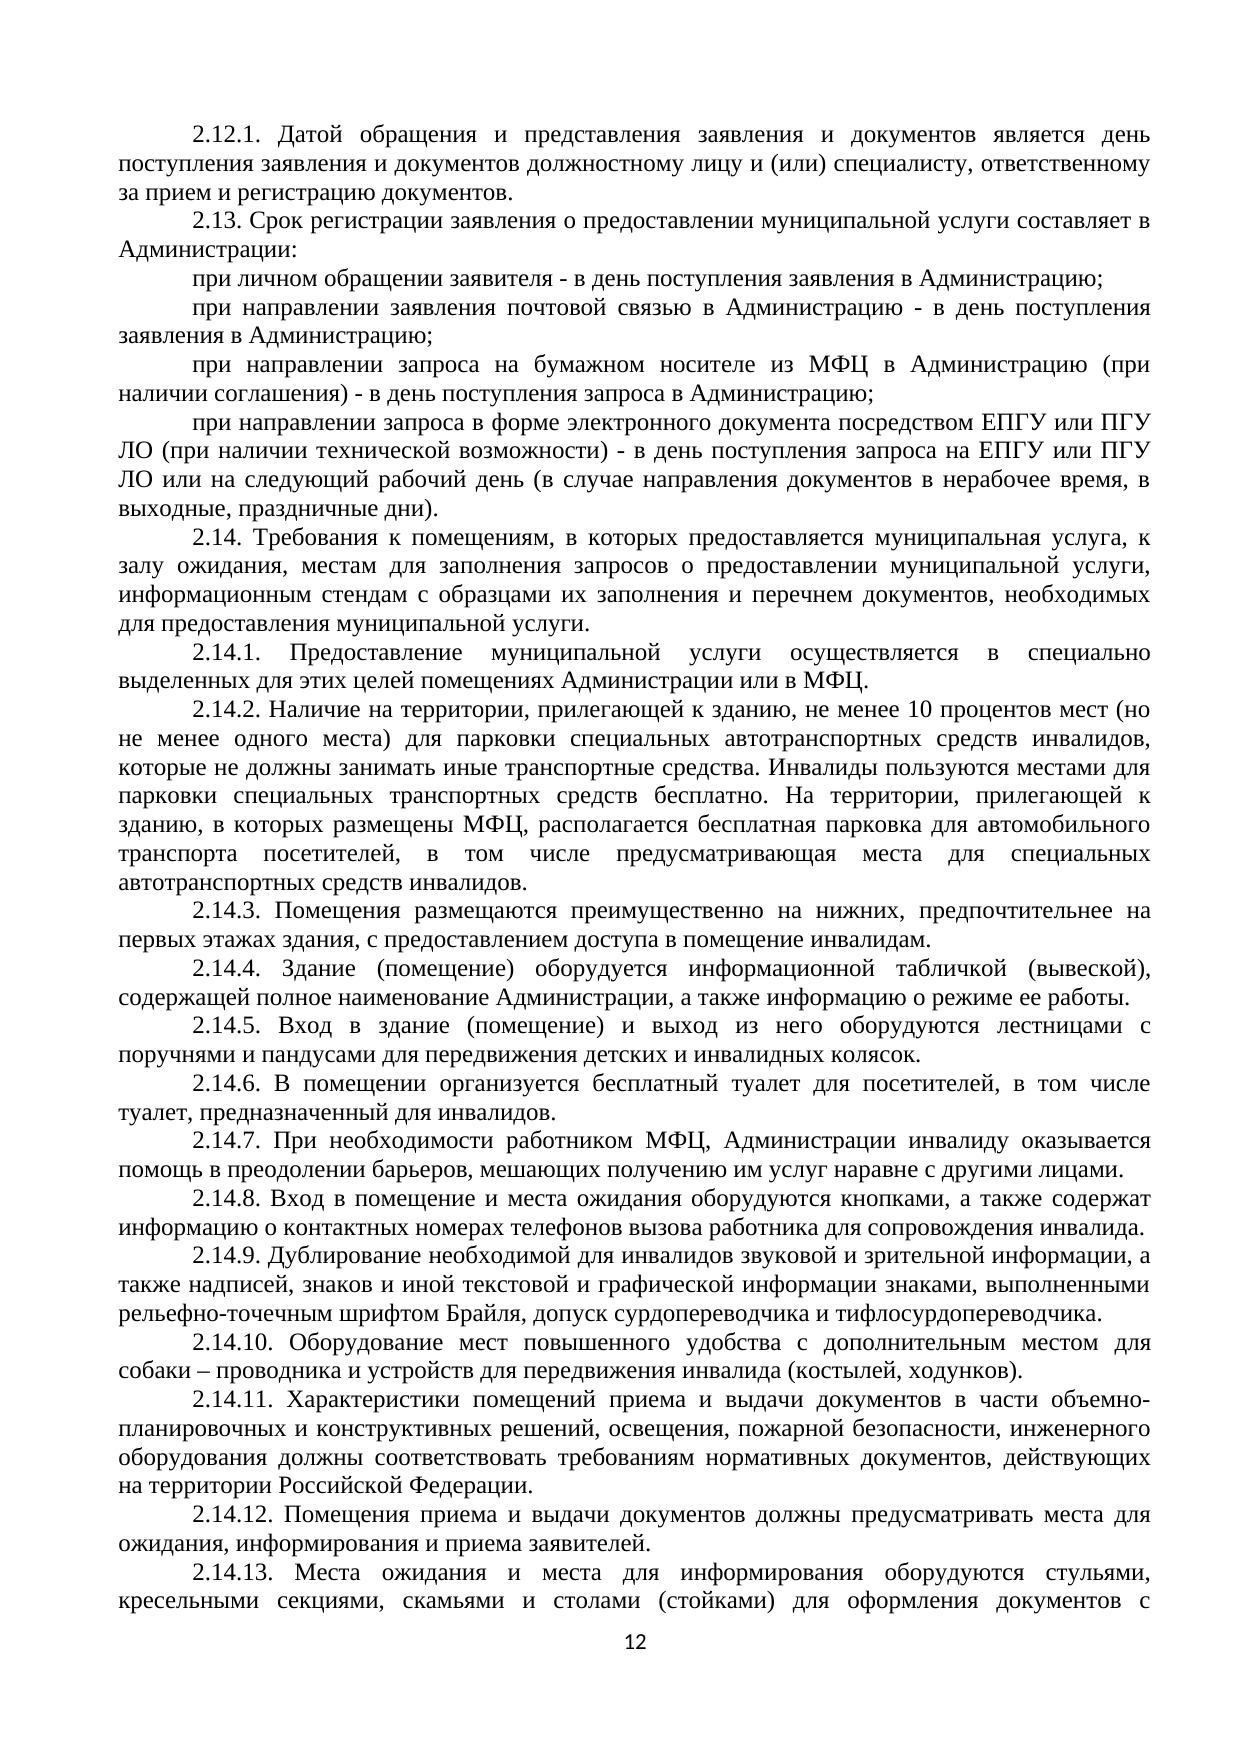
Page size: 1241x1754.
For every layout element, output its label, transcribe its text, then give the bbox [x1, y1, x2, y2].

text 2.12.1. Датой обращения и представления заявления и документов является день поступления заявления и документов должностному лицу и (или) специалисту, ответственному за прием и регистрацию документов. [118, 119, 1152, 206]
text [118, 1557, 1152, 1614]
text при направлении запроса на бумажном носителе из МФЦ в Администрацию (при наличии соглашения) - в день поступления запроса в Администрацию; [118, 349, 1152, 407]
text при направлении заявления почтовой связью в Администрацию - в день поступления заявления в Администрацию; [118, 292, 1152, 349]
text 2.14.3. Помещения размещаются преимущественно на нижних, предпочтительнее на первых этажах здания, с предоставлением доступа в помещение инвалидам. [118, 896, 1152, 953]
text 2.14.1. Предоставление муниципальной услуги осуществляется в специально выделенных для этих целей помещениях Администрации или в МФЦ. [118, 637, 1152, 694]
text 2.14.4. Здание (помещение) оборудуется информационной табличкой (вывеской), содержащей полное наименование Администрации, а также информацию о режиме ее работы. [118, 953, 1152, 1011]
text 2.14. Требования к помещениям, в которых предоставляется муниципальная услуга, к залу ожидания, местам для заполнения запросов о предоставлении муниципальной услуги, информационным стендам с образцами их заполнения и перечнем документов, необходимых для предоставления муниципальной услуги. [118, 522, 1152, 637]
text 2.13. Срок регистрации заявления о предоставлении муниципальной услуги составляет в Администрации: [118, 206, 1152, 263]
text 2.14.5. Вход в здание (помещение) и выход из него оборудуются лестницами с поручнями и пандусами для передвижения детских и инвалидных колясок. [118, 1011, 1152, 1068]
text 2.14.2. Наличие на территории, прилегающей к зданию, не менее 10 процентов мест (но не менее одного места) для парковки специальных автотранспортных средств инвалидов, которые не должны занимать иные транспортные средства. Инвалиды пользуются местами для парковки специальных транспортных средств бесплатно. На территории, прилегающей к зданию, в которых размещены МФЦ, располагается бесплатная парковка для автомобильного транспорта посетителей, в том числе предусматривающая места для специальных автотранспортных средств инвалидов. [118, 694, 1152, 896]
text 2.14.12. Помещения приема и выдачи документов должны предусматривать места для ожидания, информирования и приема заявителей. [118, 1499, 1152, 1557]
text 2.14.10. Оборудование мест повышенного удобства с дополнительным местом для собаки – проводника и устройств для передвижения инвалида (костылей, ходунков). [118, 1327, 1152, 1384]
text 2.14.7. При необходимости работником МФЦ, Администрации инвалиду оказывается помощь в преодолении барьеров, мешающих получению им услуг наравне с другими лицами. [118, 1126, 1152, 1183]
text 2.14.9. Дублирование необходимой для инвалидов звуковой и зрительной информации, а также надписей, знаков и иной текстовой и графической информации знаками, выполненными рельефно-точечным шрифтом Брайля, допуск сурдопереводчика и тифлосурдопереводчика. [118, 1241, 1152, 1327]
text 2.14.6. В помещении организуется бесплатный туалет для посетителей, в том числе туалет, предназначенный для инвалидов. [118, 1068, 1152, 1126]
text при личном обращении заявителя - в день поступления заявления в Администрацию; [118, 263, 1152, 292]
text 2.14.8. Вход в помещение и места ожидания оборудуются кнопками, а также содержат информацию о контактных номерах телефонов вызова работника для сопровождения инвалида. [118, 1183, 1152, 1241]
text 2.14.11. Характеристики помещений приема и выдачи документов в части объемно-планировочных и конструктивных решений, освещения, пожарной безопасности, инженерного оборудования должны соответствовать требованиям нормативных документов, действующих на территории Российской Федерации. [118, 1384, 1152, 1499]
text при направлении запроса в форме электронного документа посредством ЕПГУ или ПГУ ЛО (при наличии технической возможности) - в день поступления запроса на ЕПГУ или ПГУ ЛО или на следующий рабочий день (в случае направления документов в нерабочее время, в выходные, праздничные дни). [118, 407, 1152, 522]
